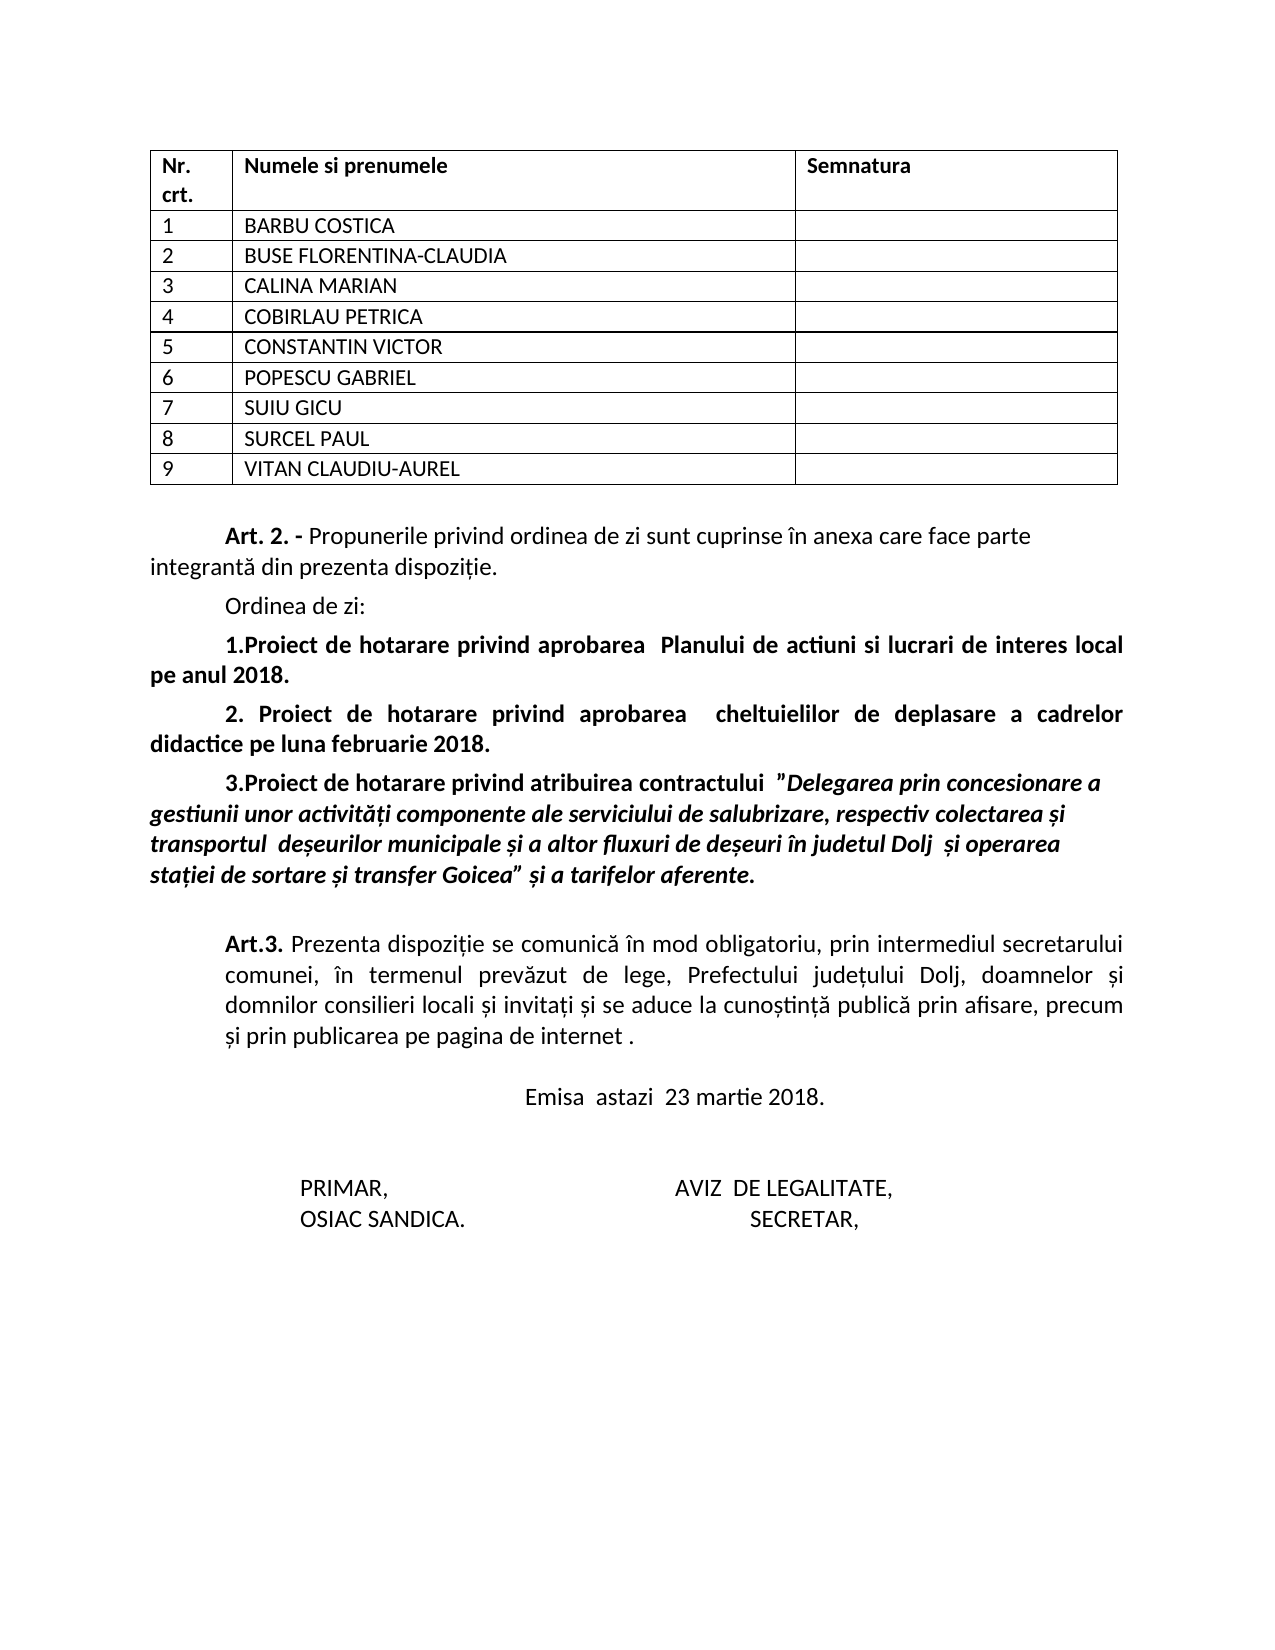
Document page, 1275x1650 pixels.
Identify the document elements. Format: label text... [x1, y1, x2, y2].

table_cell 9 [151, 454, 232, 483]
table_cell 8 [151, 424, 232, 453]
table_header Semnatura [796, 151, 1117, 210]
table_cell 4 [151, 302, 232, 331]
table_cell 5 [151, 333, 232, 362]
table_cell 6 [151, 363, 232, 392]
table_cell BARBU COSTICA [233, 211, 795, 240]
text PRIMAR, AVIZ DE LEGALITATE, [225, 1173, 1125, 1203]
text 3.Proiect de hotarare privind atribuirea contractului ”Delegarea prin concesionare a gestiunii unor activități componente ale serviciului de salubrizare, respectiv colectarea și transportul deșeurilor municipale și a altor fluxuri de deșeuri în judetul Dolj și operarea stației de sortare și transfer Goicea” și a tarifelor aferente. [150, 767, 1125, 889]
table_cell [796, 272, 1117, 301]
table_cell VITAN CLAUDIU-AUREL [233, 454, 795, 483]
table_cell SUIU GICU [233, 393, 795, 423]
table_header Nr. crt. [151, 151, 232, 210]
table_cell POPESCU GABRIEL [233, 363, 795, 392]
table_cell [796, 424, 1117, 453]
table_cell [796, 241, 1117, 271]
text 1.Proiect de hotarare privind aprobarea Planului de actiuni si lucrari de interes local pe anul 2018. [150, 629, 1125, 690]
table_cell [796, 363, 1117, 392]
table_cell CONSTANTIN VICTOR [233, 333, 795, 362]
table_cell [796, 454, 1117, 483]
table_cell COBIRLAU PETRICA [233, 302, 795, 331]
table_cell BUSE FLORENTINA-CLAUDIA [233, 241, 795, 271]
table_cell [796, 302, 1117, 331]
text Art. 2. - Propunerile privind ordinea de zi sunt cuprinse în anexa care face parte integrantă din prezenta dispoziție. [150, 521, 1125, 582]
table_cell [796, 211, 1117, 240]
text Art.3. Prezenta dispoziție se comunică în mod obligatoriu, prin intermediul secretarului comunei, în termenul prevăzut de lege, Prefectului județului Dolj, doamnelor și domnilor consilieri locali și invitați și se aduce la cunoștință publică prin afisare, precum și prin publicarea pe pagina de internet . [225, 928, 1125, 1051]
table_cell 1 [151, 211, 232, 240]
table_cell [796, 333, 1117, 362]
text Emisa astazi 23 martie 2018. [150, 1081, 1125, 1112]
table_cell 2 [151, 241, 232, 271]
table_cell 7 [151, 393, 232, 423]
table_cell SURCEL PAUL [233, 424, 795, 453]
text 2. Proiect de hotarare privind aprobarea cheltuielilor de deplasare a cadrelor didactice pe luna februarie 2018. [150, 698, 1125, 759]
table_cell 3 [151, 272, 232, 301]
table_cell CALINA MARIAN [233, 272, 795, 301]
text Ordinea de zi: [150, 590, 1125, 620]
table_header Numele si prenumele [233, 151, 795, 210]
table_cell [796, 393, 1117, 423]
text OSIAC SANDICA. SECRETAR, [225, 1203, 1125, 1234]
